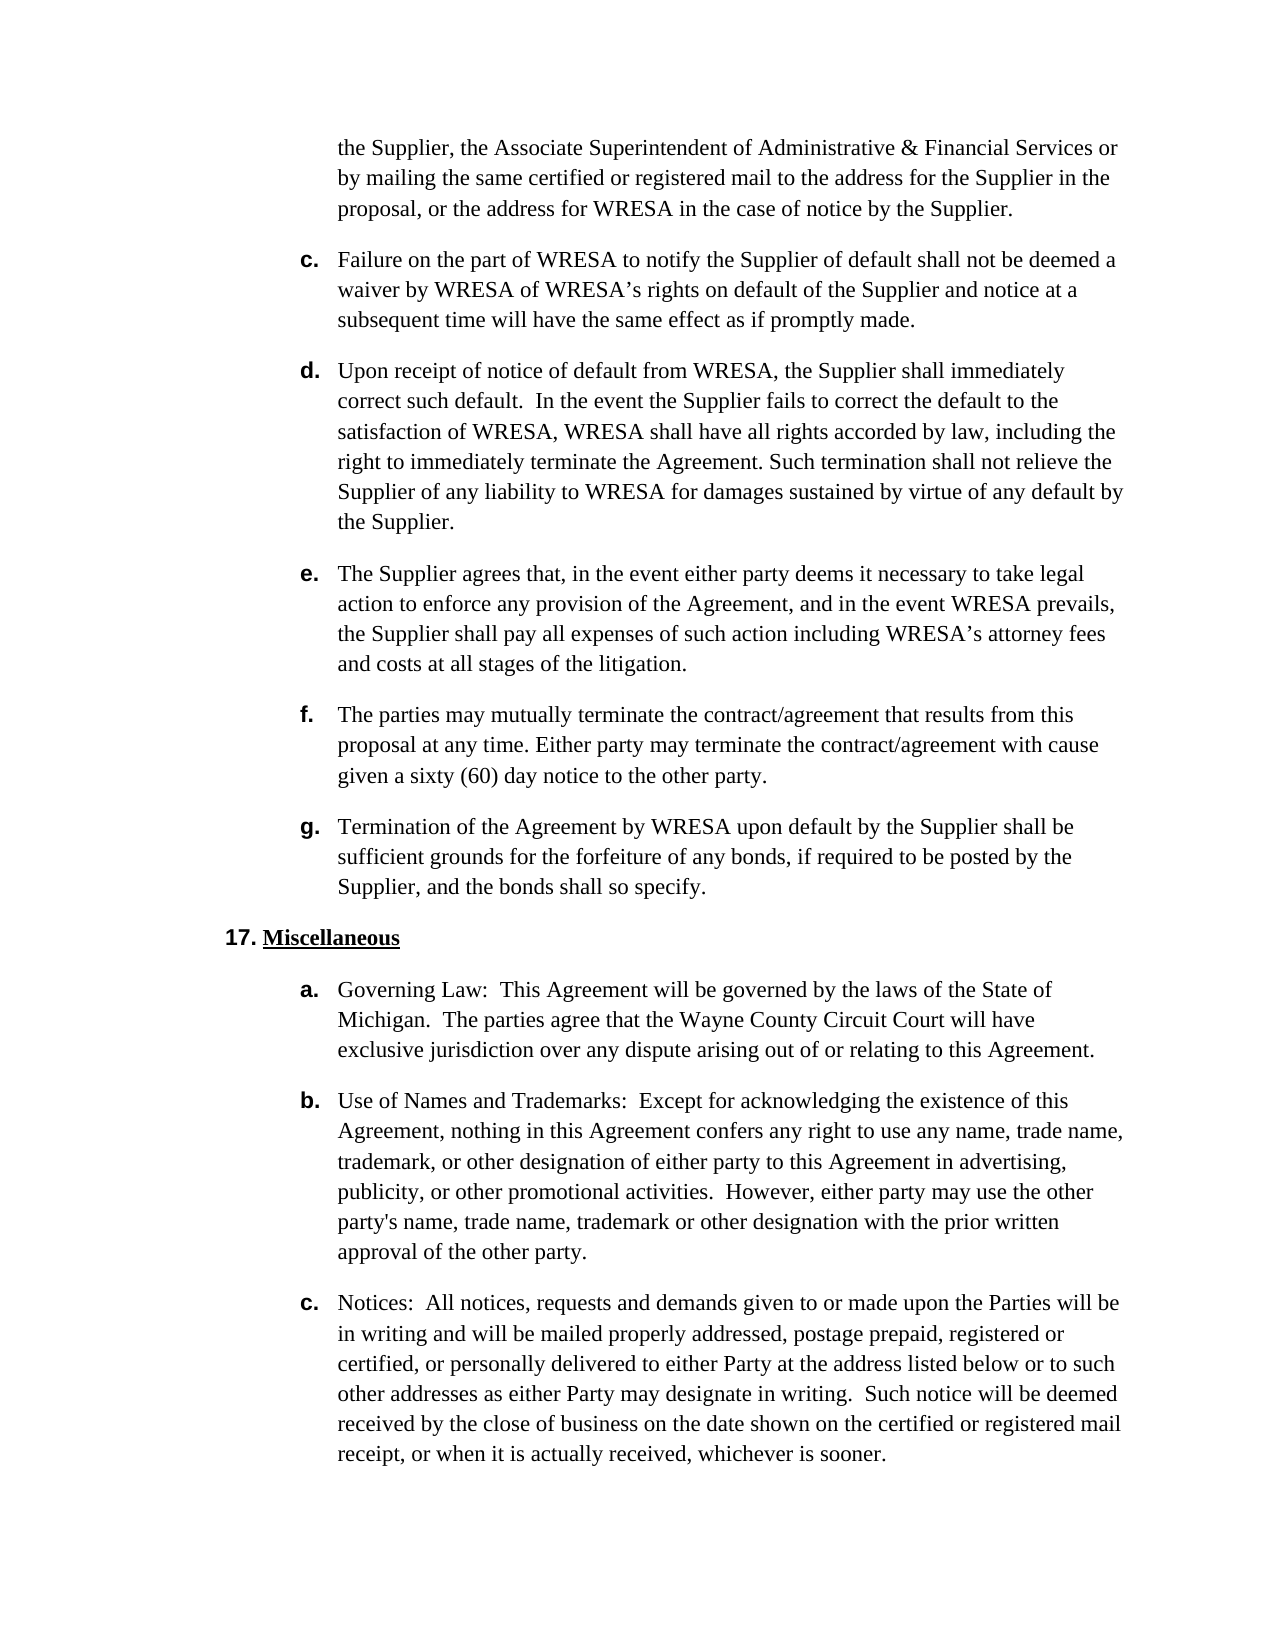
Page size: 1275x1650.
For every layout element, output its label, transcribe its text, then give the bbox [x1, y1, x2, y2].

list The parties may mutually terminate the contract/agreement that results from this proposal at any time. Either party may terminate the contract/agreement with cause given a sixty (60) day notice to the other party. [300, 701, 1125, 788]
list Upon receipt of notice of default from WRESA, the Supplier shall immediately correct such default. In the event the Supplier fails to correct the default to the satisfaction of WRESA, WRESA shall have all rights accorded by law, including the right to immediately terminate the Agreement. Such termination shall not relieve the Supplier of any liability to WRESA for damages sustained by virtue of any default by the Supplier. [300, 357, 1125, 535]
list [300, 134, 1125, 221]
list Use of Names and Trademarks: Except for acknowledging the existence of this Agreement, nothing in this Agreement confers any right to use any name, trade name, trademark, or other designation of either party to this Agreement in advertising, publicity, or other promotional activities. However, either party may use the other party's name, trade name, trademark or other designation with the prior written approval of the other party. [300, 1087, 1125, 1265]
list Failure on the part of WRESA to notify the Supplier of default shall not be deemed a waiver by WRESA of WRESA’s rights on default of the Supplier and notice at a subsequent time will have the same effect as if promptly made. [300, 246, 1125, 333]
list Termination of the Agreement by WRESA upon default by the Supplier shall be sufficient grounds for the forfeiture of any bonds, if required to be posted by the Supplier, and the bonds shall so specify. [300, 813, 1125, 900]
list Governing Law: This Agreement will be governed by the laws of the State of Michigan. The parties agree that the Wayne County Circuit Court will have exclusive jurisdiction over any dispute arising out of or relating to this Agreement. [300, 976, 1125, 1062]
list Miscellaneous [225, 924, 1125, 951]
list The Supplier agrees that, in the event either party deems it necessary to take legal action to enforce any provision of the Agreement, and in the event WRESA prevails, the Supplier shall pay all expenses of such action including WRESA’s attorney fees and costs at all stages of the litigation. [300, 559, 1125, 677]
list Notices: All notices, requests and demands given to or made upon the Parties will be in writing and will be mailed properly addressed, postage prepaid, registered or certified, or personally delivered to either Party at the address listed below or to such other addresses as either Party may designate in writing. Such notice will be deemed received by the close of business on the date shown on the certified or registered mail receipt, or when it is actually received, whichever is sooner. [300, 1289, 1125, 1467]
